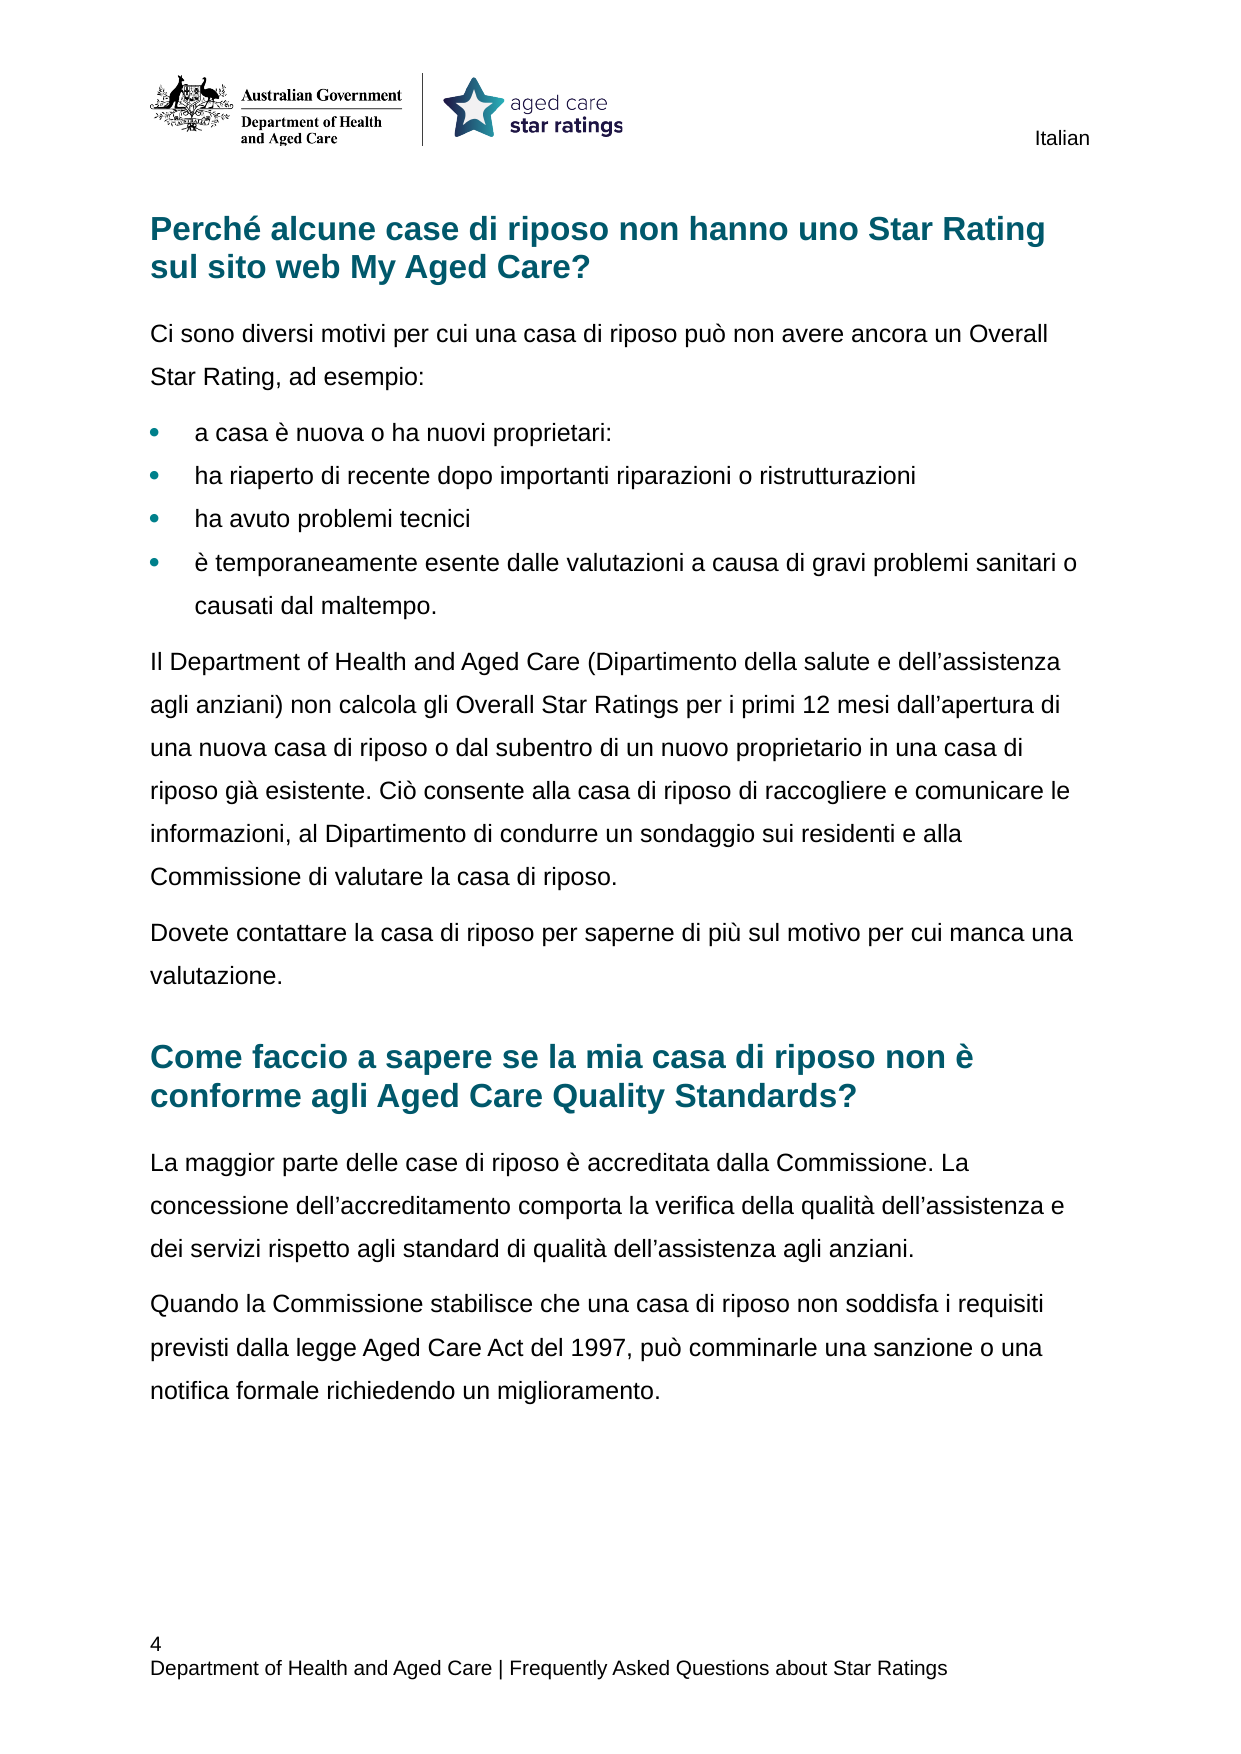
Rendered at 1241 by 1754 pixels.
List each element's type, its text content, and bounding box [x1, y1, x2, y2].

subtitle Come faccio a sapere se la mia casa di riposo non è conforme agli Aged Care Quality Standards? [150, 1037, 1090, 1114]
list a casa è nuova o ha nuovi proprietari: [150, 418, 1090, 447]
text Il Department of Health and Aged Care (Dipartimento della salute e dell’assistenza agli anziani) non calcola gli Overall Star Ratings per i primi 12 mesi dall’apertura di una nuova casa di riposo o dal subentro di un nuovo proprietario in una casa di riposo già esistente. Ciò consente alla casa di riposo di raccogliere e comunicare le informazioni, al Dipartimento di condurre un sondaggio sui residenti e alla Commissione di valutare la casa di riposo. [150, 647, 1090, 891]
text Quando la Commissione stabilisce che una casa di riposo non soddisfa i requisiti previsti dalla legge Aged Care Act del 1997, può comminarle una sanzione o una notifica formale richiedendo un miglioramento. [150, 1289, 1090, 1404]
text Ci sono diversi motivi per cui una casa di riposo può non avere ancora un Overall Star Rating, ad esempio: [150, 319, 1090, 391]
subtitle Perché alcune case di riposo non hanno uno Star Rating sul sito web My Aged Care? [150, 209, 1090, 286]
list ha riaperto di recente dopo importanti riparazioni o ristrutturazioni [150, 461, 1090, 490]
text Dovete contattare la casa di riposo per saperne di più sul motivo per cui manca una valutazione. [150, 918, 1090, 990]
list ha avuto problemi tecnici [150, 504, 1090, 533]
text La maggior parte delle case di riposo è accreditata dalla Commissione. La concessione dell’accreditamento comporta la verifica della qualità dell’assistenza e dei servizi rispetto agli standard di qualità dell’assistenza agli anziani. [150, 1148, 1090, 1263]
picture [150, 73, 623, 146]
list è temporaneamente esente dalle valutazioni a causa di gravi problemi sanitari o causati dal maltempo. [150, 548, 1090, 620]
